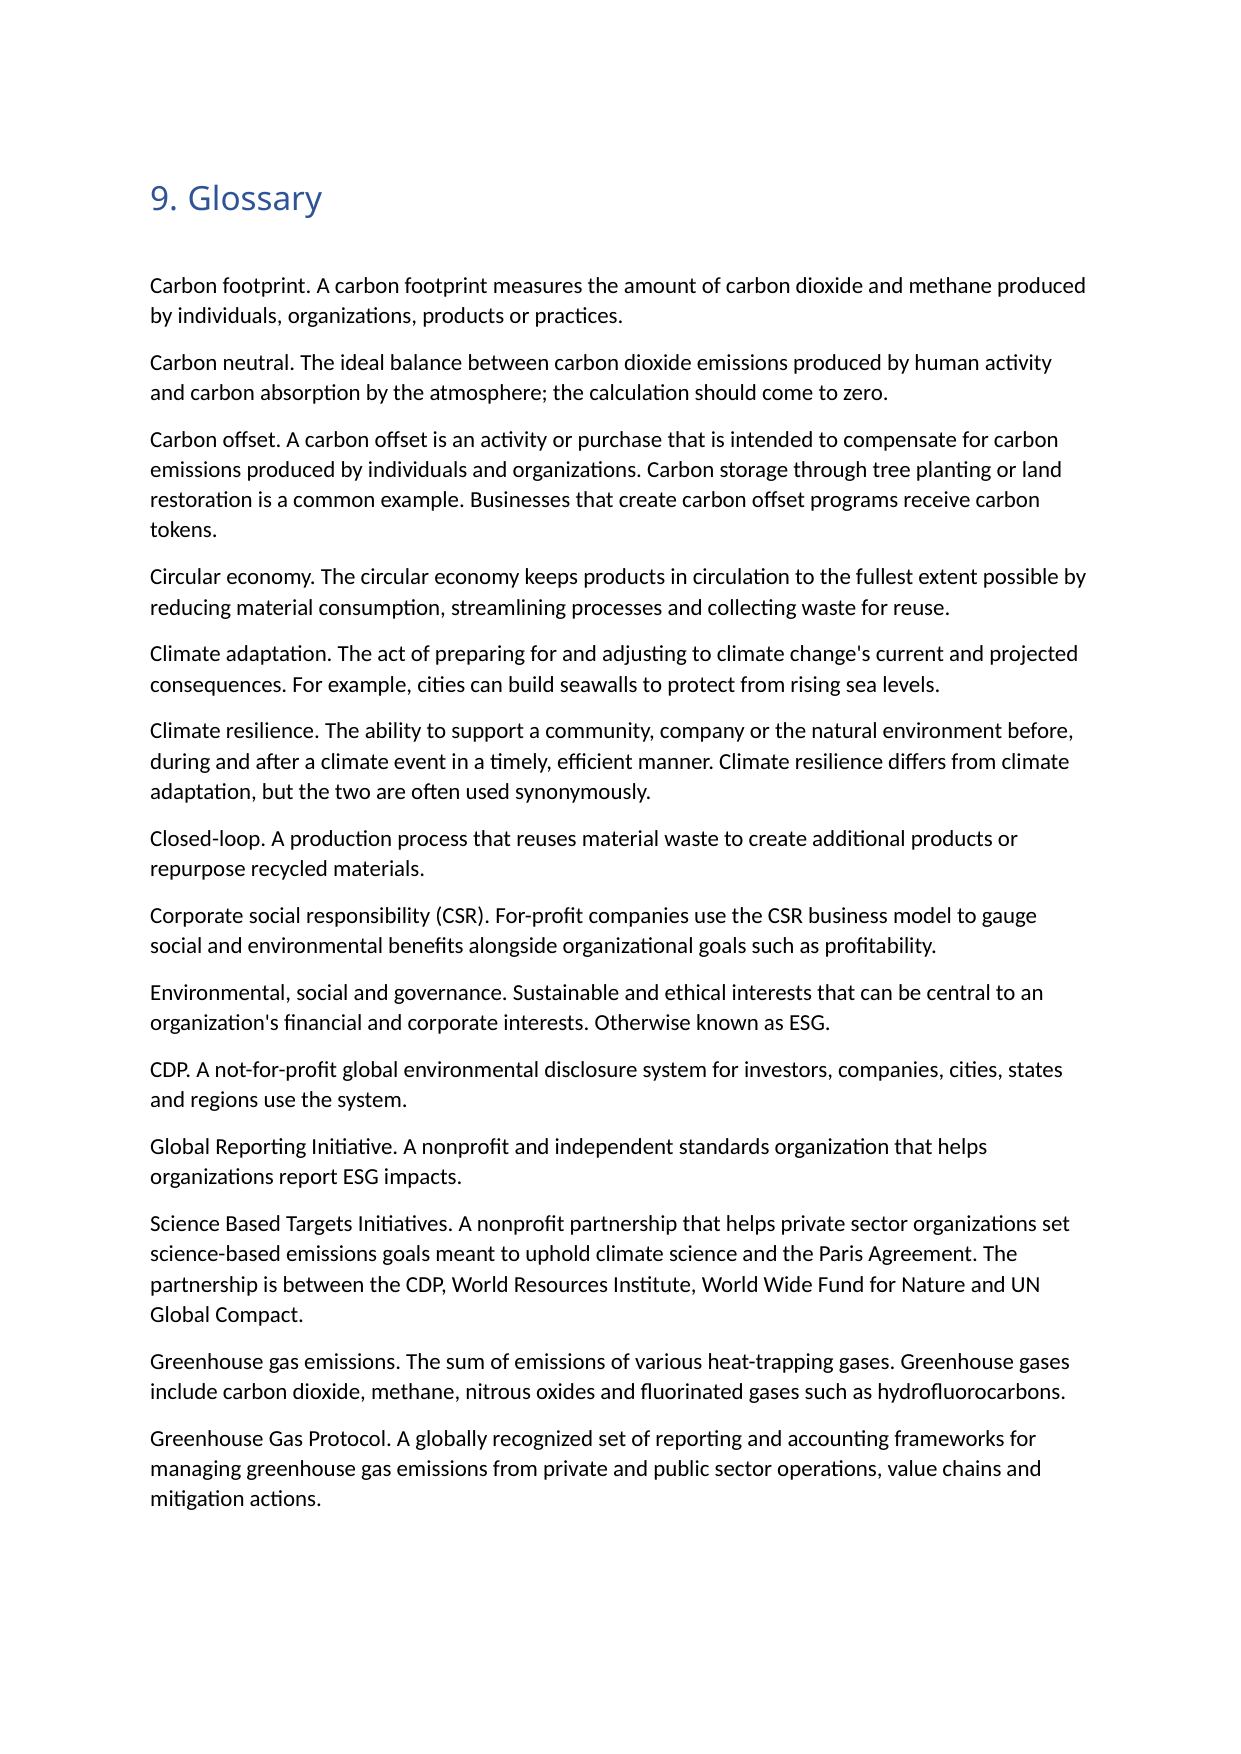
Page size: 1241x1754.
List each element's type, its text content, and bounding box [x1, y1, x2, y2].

text Climate resilience. The ability to support a community, company or the natural environment before, during and after a climate event in a timely, efficient manner. Climate resilience differs from climate adaptation, but the two are often used synonymously. [150, 717, 1090, 805]
text Global Reporting Initiative. A nonprofit and independent standards organization that helps organizations report ESG impacts. [150, 1132, 1090, 1191]
text Carbon footprint. A carbon footprint measures the amount of carbon dioxide and methane produced by individuals, organizations, products or practices. [150, 271, 1090, 329]
list Glossary [150, 175, 1090, 220]
text Greenhouse gas emissions. The sum of emissions of various heat-trapping gases. Greenhouse gases include carbon dioxide, methane, nitrous oxides and fluorinated gases such as hydrofluorocarbons. [150, 1347, 1090, 1405]
text Corporate social responsibility (CSR). For-profit companies use the CSR business model to gauge social and environmental benefits alongside organizational goals such as profitability. [150, 901, 1090, 959]
text Greenhouse Gas Protocol. A globally recognized set of reporting and accounting frameworks for managing greenhouse gas emissions from private and public sector operations, value chains and mitigation actions. [150, 1424, 1090, 1512]
text Closed-loop. A production process that reuses material waste to create additional products or repurpose recycled materials. [150, 824, 1090, 882]
text Carbon neutral. The ideal balance between carbon dioxide emissions produced by human activity and carbon absorption by the atmosphere; the calculation should come to zero. [150, 348, 1090, 406]
text Science Based Targets Initiatives. A nonprofit partnership that helps private sector organizations set science-based emissions goals meant to uphold climate science and the Paris Agreement. The partnership is between the CDP, World Resources Institute, World Wide Fund for Nature and UN Global Compact. [150, 1209, 1090, 1328]
text Environmental, social and governance. Sustainable and ethical interests that can be central to an organization's financial and corporate interests. Otherwise known as ESG. [150, 978, 1090, 1036]
text Climate adaptation. The act of preparing for and adjusting to climate change's current and projected consequences. For example, cities can build seawalls to protect from rising sea levels. [150, 639, 1090, 698]
text Carbon offset. A carbon offset is an activity or purchase that is intended to compensate for carbon emissions produced by individuals and organizations. Carbon storage through tree planting or land restoration is a common example. Businesses that create carbon offset programs receive carbon tokens. [150, 425, 1090, 544]
text CDP. A not-for-profit global environmental disclosure system for investors, companies, cities, states and regions use the system. [150, 1055, 1090, 1113]
text Circular economy. The circular economy keeps products in circulation to the fullest extent possible by reducing material consumption, streamlining processes and collecting waste for reuse. [150, 562, 1090, 621]
